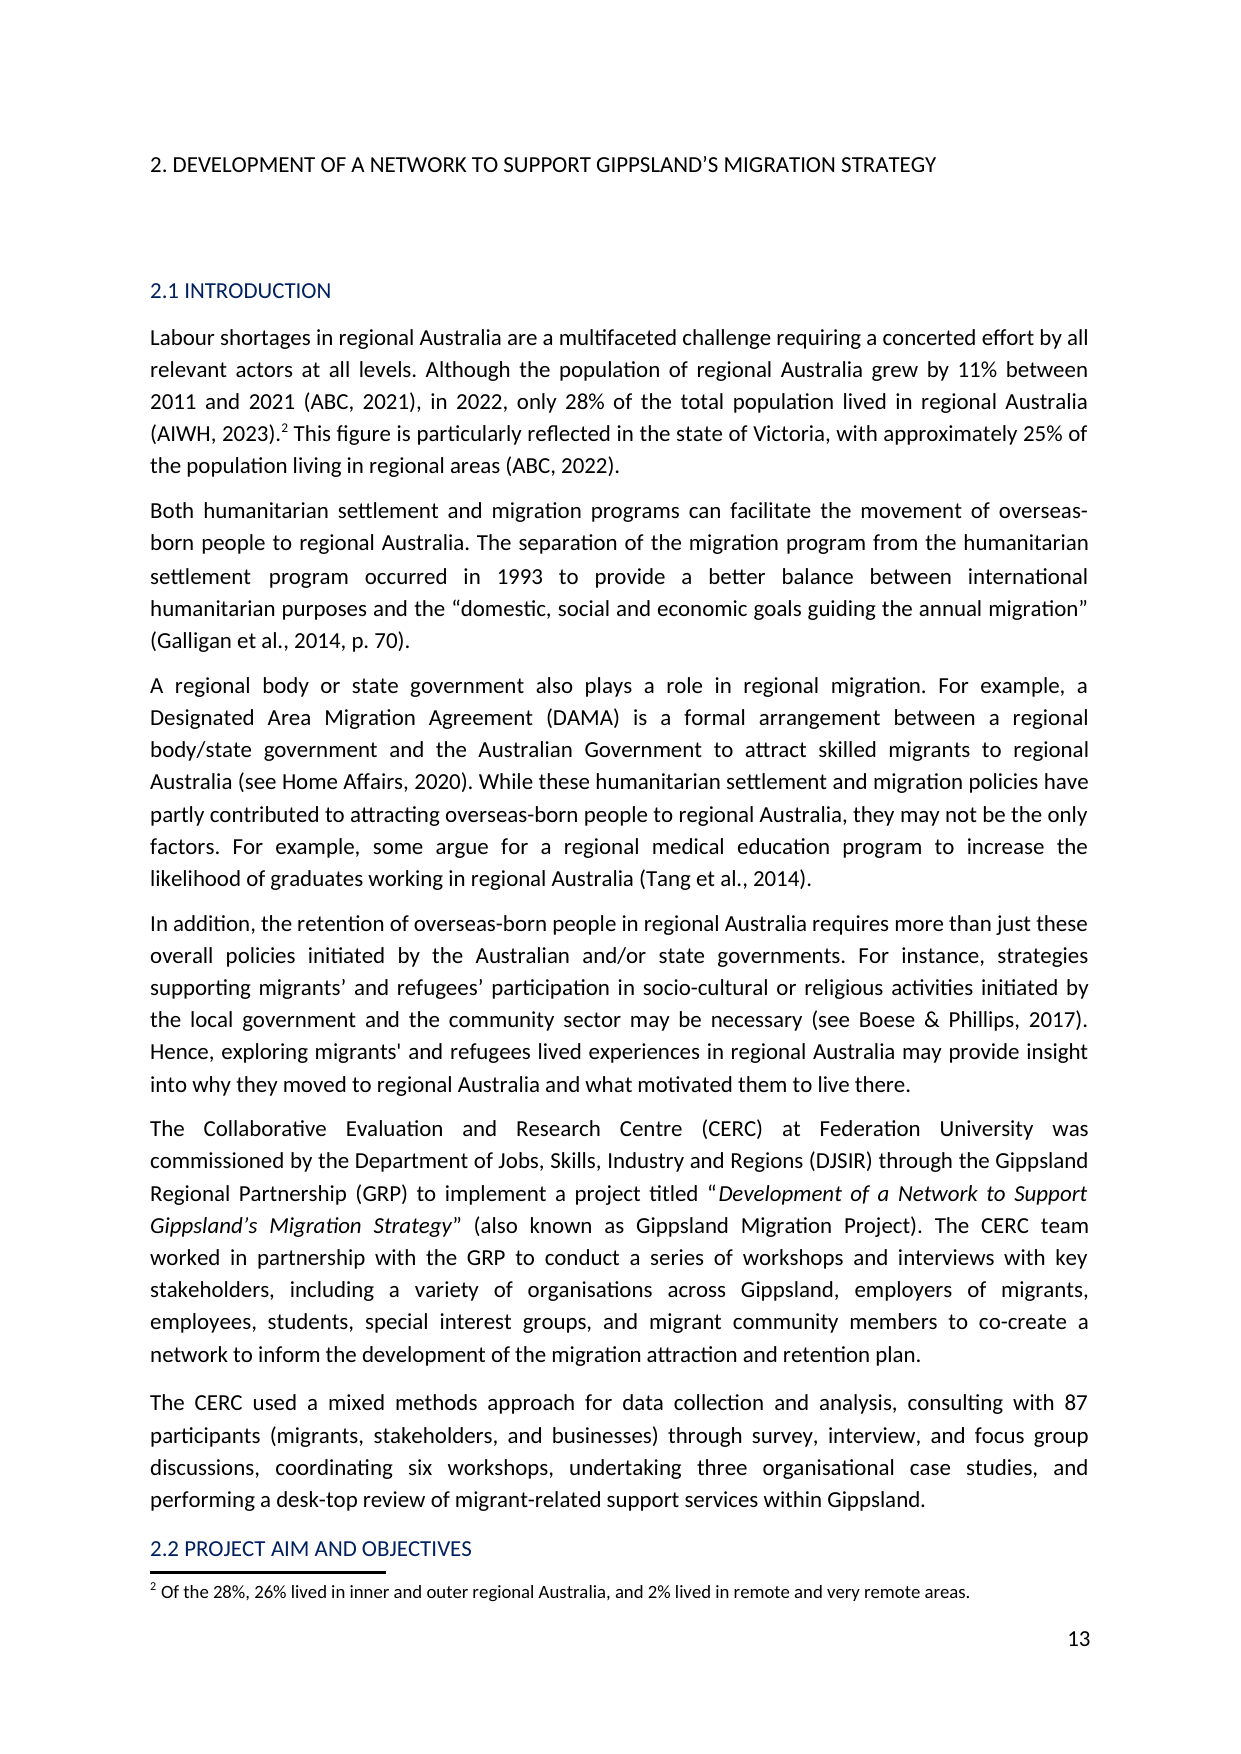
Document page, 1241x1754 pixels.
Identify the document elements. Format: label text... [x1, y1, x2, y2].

subtitle 2.1 INTRODUCTION [150, 276, 1090, 304]
text Both humanitarian settlement and migration programs can facilitate the movement of overseas-born people to regional Australia. The separation of the migration program from the humanitarian settlement program occurred in 1993 to provide a better balance between international humanitarian purposes and the “domestic, social and economic goals guiding the annual migration” (Galligan et al., 2014, p. 70). [150, 496, 1090, 654]
text The CERC used a mixed methods approach for data collection and analysis, consulting with 87 participants (migrants, stakeholders, and businesses) through survey, interview, and focus group discussions, coordinating six workshops, undertaking three organisational case studies, and performing a desk-top review of migrant-related support services within Gippsland. [150, 1388, 1090, 1513]
text In addition, the retention of overseas-born people in regional Australia requires more than just these overall policies initiated by the Australian and/or state governments. For instance, strategies supporting migrants’ and refugees’ participation in socio-cultural or religious activities initiated by the local government and the community sector may be necessary (see Boese & Phillips, 2017). Hence, exploring migrants' and refugees lived experiences in regional Australia may provide insight into why they moved to regional Australia and what motivated them to live there. [150, 909, 1090, 1098]
text A regional body or state government also plays a role in regional migration. For example, a Designated Area Migration Agreement (DAMA) is a formal arrangement between a regional body/state government and the Australian Government to attract skilled migrants to regional Australia (see Home Affairs, 2020). While these humanitarian settlement and migration policies have partly contributed to attracting overseas-born people to regional Australia, they may not be the only factors. For example, some argue for a regional medical education program to increase the likelihood of graduates working in regional Australia (Tang et al., 2014). [150, 671, 1090, 892]
subtitle 2.2 PROJECT AIM AND OBJECTIVES [150, 1534, 1090, 1562]
text 2. DEVELOPMENT OF A NETWORK TO SUPPORT GIPPSLAND’S MIGRATION STRATEGY [150, 150, 1090, 208]
text The Collaborative Evaluation and Research Centre (CERC) at Federation University was commissioned by the Department of Jobs, Skills, Industry and Regions (DJSIR) through the Gippsland Regional Partnership (GRP) to implement a project titled “Development of a Network to Support Gippsland’s Migration Strategy” (also known as Gippsland Migration Project). The CERC team worked in partnership with the GRP to conduct a series of workshops and interviews with key stakeholders, including a variety of organisations across Gippsland, employers of migrants, employees, students, special interest groups, and migrant community members to co-create a network to inform the development of the migration attraction and retention plan. [150, 1114, 1090, 1368]
text Labour shortages in regional Australia are a multifaceted challenge requiring a concerted effort by all relevant actors at all levels. Although the population of regional Australia grew by 11% between 2011 and 2021 (ABC, 2021), in 2022, only 28% of the total population lived in regional Australia (AIWH, 2023). This figure is particularly reflected in the state of Victoria, with approximately 25% of the population living in regional areas (ABC, 2022). [150, 323, 1090, 479]
